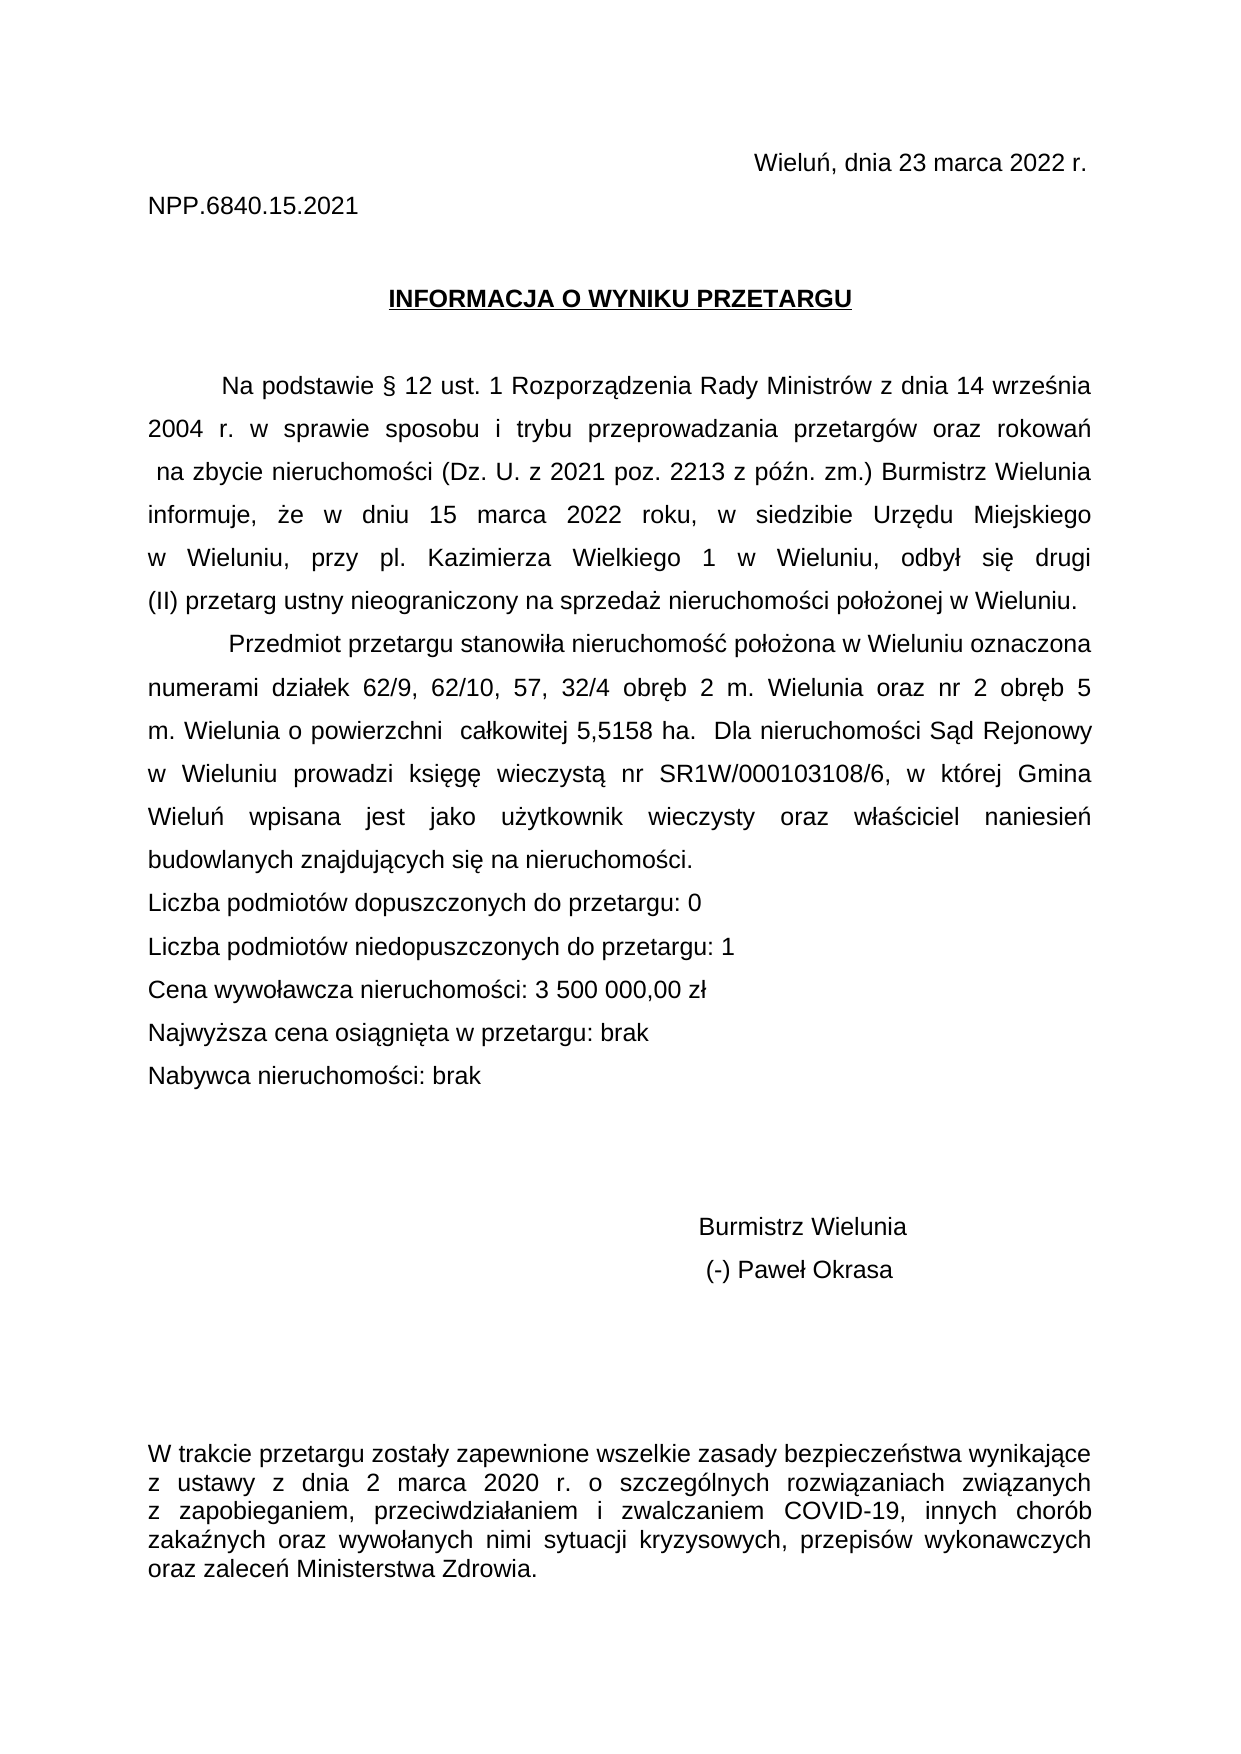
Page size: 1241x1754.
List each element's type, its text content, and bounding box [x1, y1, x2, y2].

text Liczba podmiotów niedopuszczonych do przetargu: 1 [148, 931, 1093, 960]
text Liczba podmiotów dopuszczonych do przetargu: 0 [148, 888, 1093, 917]
text Nabywca nieruchomości: brak [148, 1061, 1093, 1089]
text Cena wywoławcza nieruchomości: 3 500 000,00 zł [148, 974, 1093, 1003]
text W trakcie przetargu zostały zapewnione wszelkie zasady bezpieczeństwa wynikające z ustawy z dnia 2 marca 2020 r. o szczególnych rozwiązaniach związanych z zapobieganiem, przeciwdziałaniem i zwalczaniem COVID-19, innych chorób zakaźnych oraz wywołanych nimi sytuacji kryzysowych, przepisów wykonawczych oraz zaleceń Ministerstwa Zdrowia. [148, 1439, 1093, 1582]
text NPP.6840.15.2021 [148, 191, 1093, 219]
text Na podstawie § 12 ust. 1 Rozporządzenia Rady Ministrów z dnia 14 września 2004 r. w sprawie sposobu i trybu przeprowadzania przetargów oraz rokowań na zbycie nieruchomości (Dz. U. z 2021 poz. 2213 z późn. zm.) Burmistrz Wielunia informuje, że w dniu 15 marca 2022 roku, w siedzibie Urzędu Miejskiego w Wieluniu, przy pl. Kazimierza Wielkiego 1 w Wieluniu, odbył się drugi (II) przetarg ustny nieograniczony na sprzedaż nieruchomości położonej w Wieluniu. [148, 371, 1093, 615]
subtitle INFORMACJA O WYNIKU PRZETARGU [148, 284, 1093, 313]
text (-) Paweł Okrasa [148, 1255, 1093, 1283]
text Najwyższa cena osiągnięta w przetargu: brak [148, 1018, 1093, 1046]
text Wieluń, dnia 23 marca 2022 r. [148, 148, 1093, 176]
text Przedmiot przetargu stanowiła nieruchomość położona w Wieluniu oznaczona numerami działek 62/9, 62/10, 57, 32/4 obręb 2 m. Wielunia oraz nr 2 obręb 5 m. Wielunia o powierzchni całkowitej 5,5158 ha. Dla nieruchomości Sąd Rejonowy w Wieluniu prowadzi księgę wieczystą nr SR1W/000103108/6, w której Gmina Wieluń wpisana jest jako użytkownik wieczysty oraz właściciel naniesień budowlanych znajdujących się na nieruchomości. [148, 629, 1093, 874]
text Burmistrz Wielunia [148, 1212, 1093, 1240]
